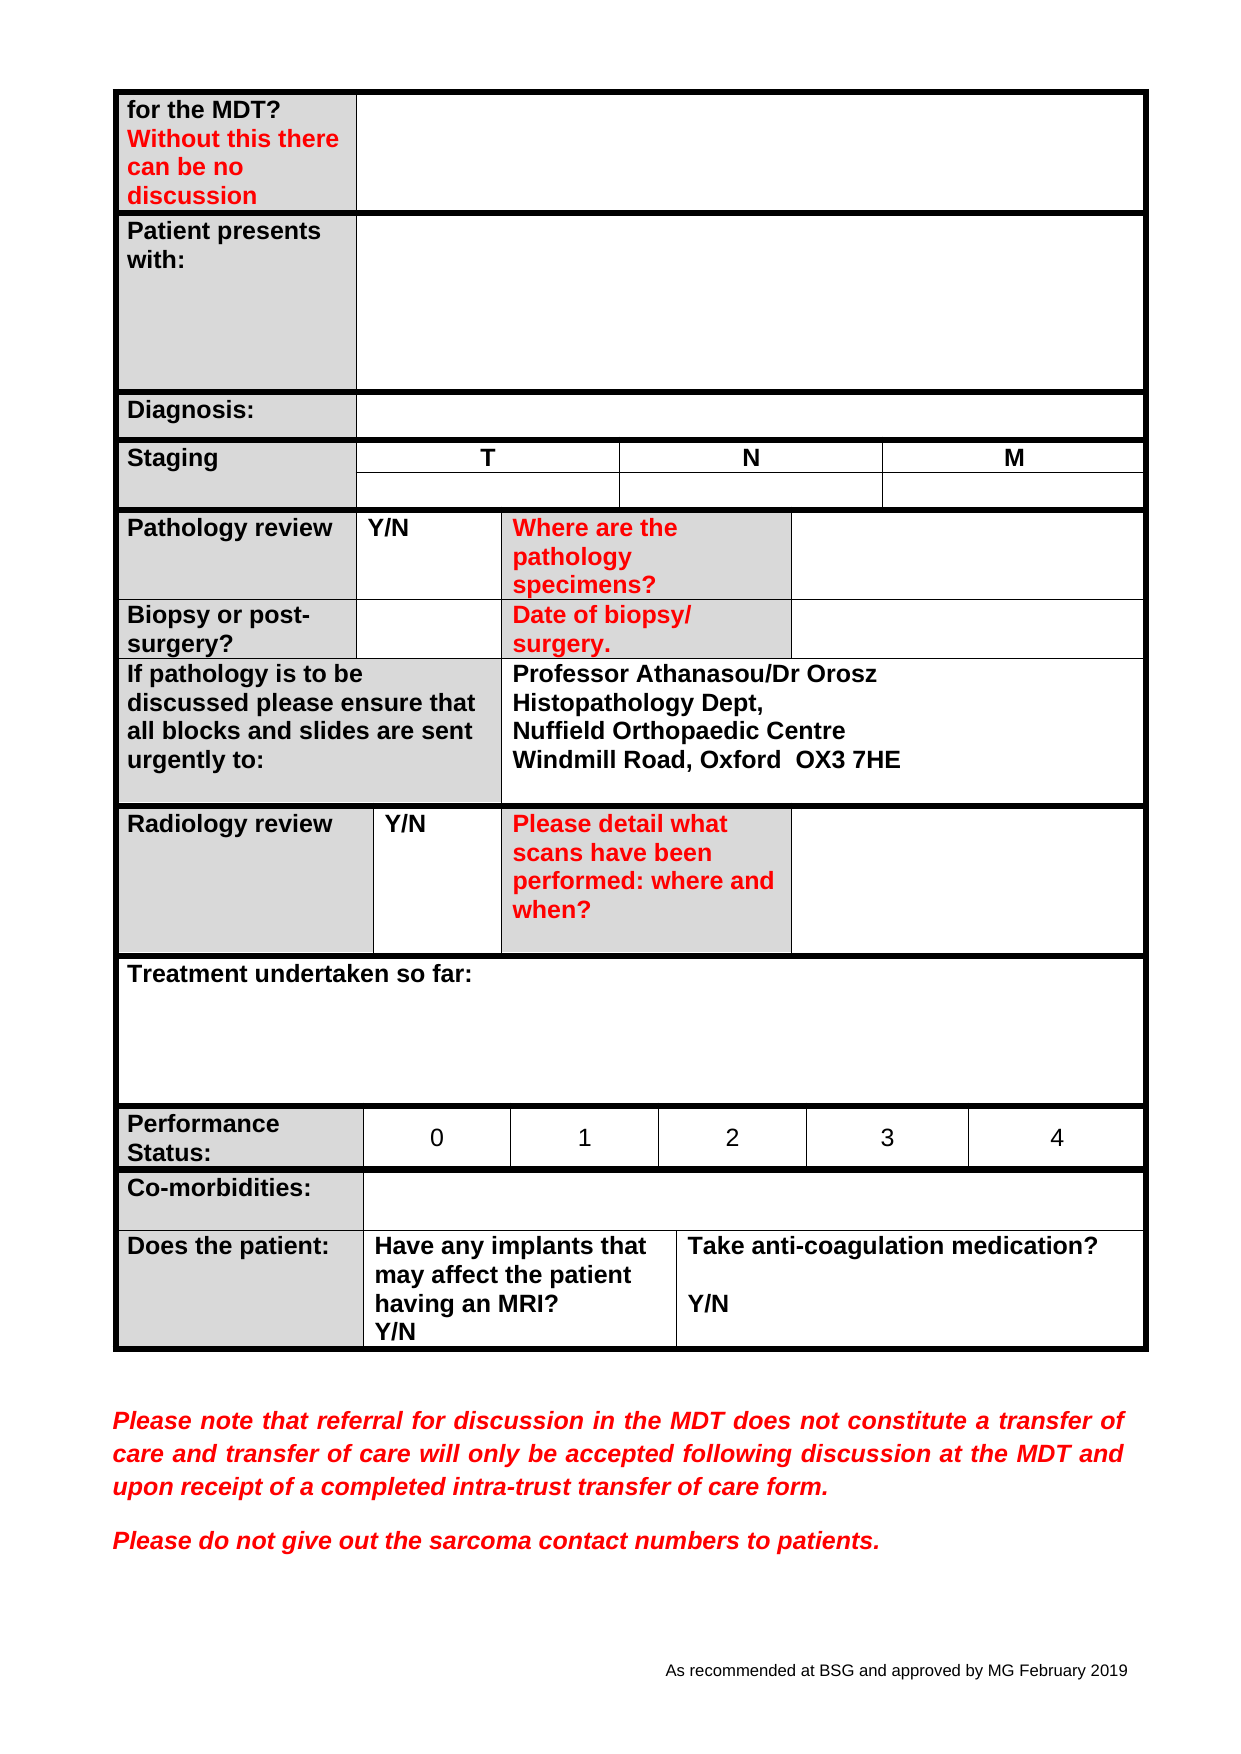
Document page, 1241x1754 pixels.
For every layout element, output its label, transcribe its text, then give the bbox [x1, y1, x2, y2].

table_cell Staging [119, 443, 356, 507]
table_cell Professor Athanasou/Dr Orosz Histopathology Dept, Nuffield Orthopaedic Centre Windmill Road, Oxford OX3 7HE [502, 659, 1143, 802]
table_cell Date of biopsy/ surgery. [502, 600, 791, 658]
table_cell Biopsy or post-surgery? [119, 600, 356, 658]
table_cell Take anti-coagulation medication? Y/N [677, 1231, 1143, 1346]
table_cell Co-morbidities: [119, 1173, 363, 1230]
table_cell [357, 395, 1143, 437]
table_cell N [620, 443, 882, 472]
table_cell [883, 473, 1143, 507]
table_cell [792, 600, 1143, 658]
table_cell 4 [969, 1109, 1143, 1166]
table_cell [620, 473, 882, 507]
table_cell Where are the pathology specimens? [502, 513, 791, 599]
text Please do not give out the sarcoma contact numbers to patients. [112, 1526, 1128, 1555]
table_cell Radiology review [119, 809, 373, 952]
text Please note that referral for discussion in the MDT does not constitute a transfer of care and transfer of care will only be accepted following discussion at the MDT and upon receipt of a completed intra-trust transfer of care form. [112, 1406, 1128, 1501]
table_cell Have any implants that may affect the patient having an MRI? Y/N [364, 1231, 676, 1346]
table_cell T [357, 443, 619, 472]
table_cell Does the patient: [119, 1231, 363, 1346]
table_cell 3 [807, 1109, 968, 1166]
table_cell [357, 216, 1143, 389]
table_cell [364, 1173, 1143, 1230]
table_cell 1 [511, 1109, 658, 1166]
table_cell [357, 600, 501, 658]
table_cell Y/N [374, 809, 501, 952]
table_cell M [883, 443, 1143, 472]
table_cell If pathology is to be discussed please ensure that all blocks and slides are sent urgently to: [119, 659, 501, 802]
table_cell Please detail what scans have been performed: where and when? [502, 809, 791, 952]
table_cell Diagnosis: [119, 395, 356, 437]
table_cell Patient presents with: [119, 216, 356, 389]
table_cell 0 [364, 1109, 510, 1166]
table_cell [357, 95, 1143, 210]
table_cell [119, 95, 356, 210]
table_cell Pathology review [119, 513, 356, 599]
table_cell [792, 513, 1143, 599]
table_cell 2 [659, 1109, 806, 1166]
table_cell Performance Status: [119, 1109, 363, 1166]
table_cell [792, 809, 1143, 952]
table_cell Y/N [357, 513, 501, 599]
table_cell Treatment undertaken so far: [119, 959, 1143, 1102]
table_cell [357, 473, 619, 507]
